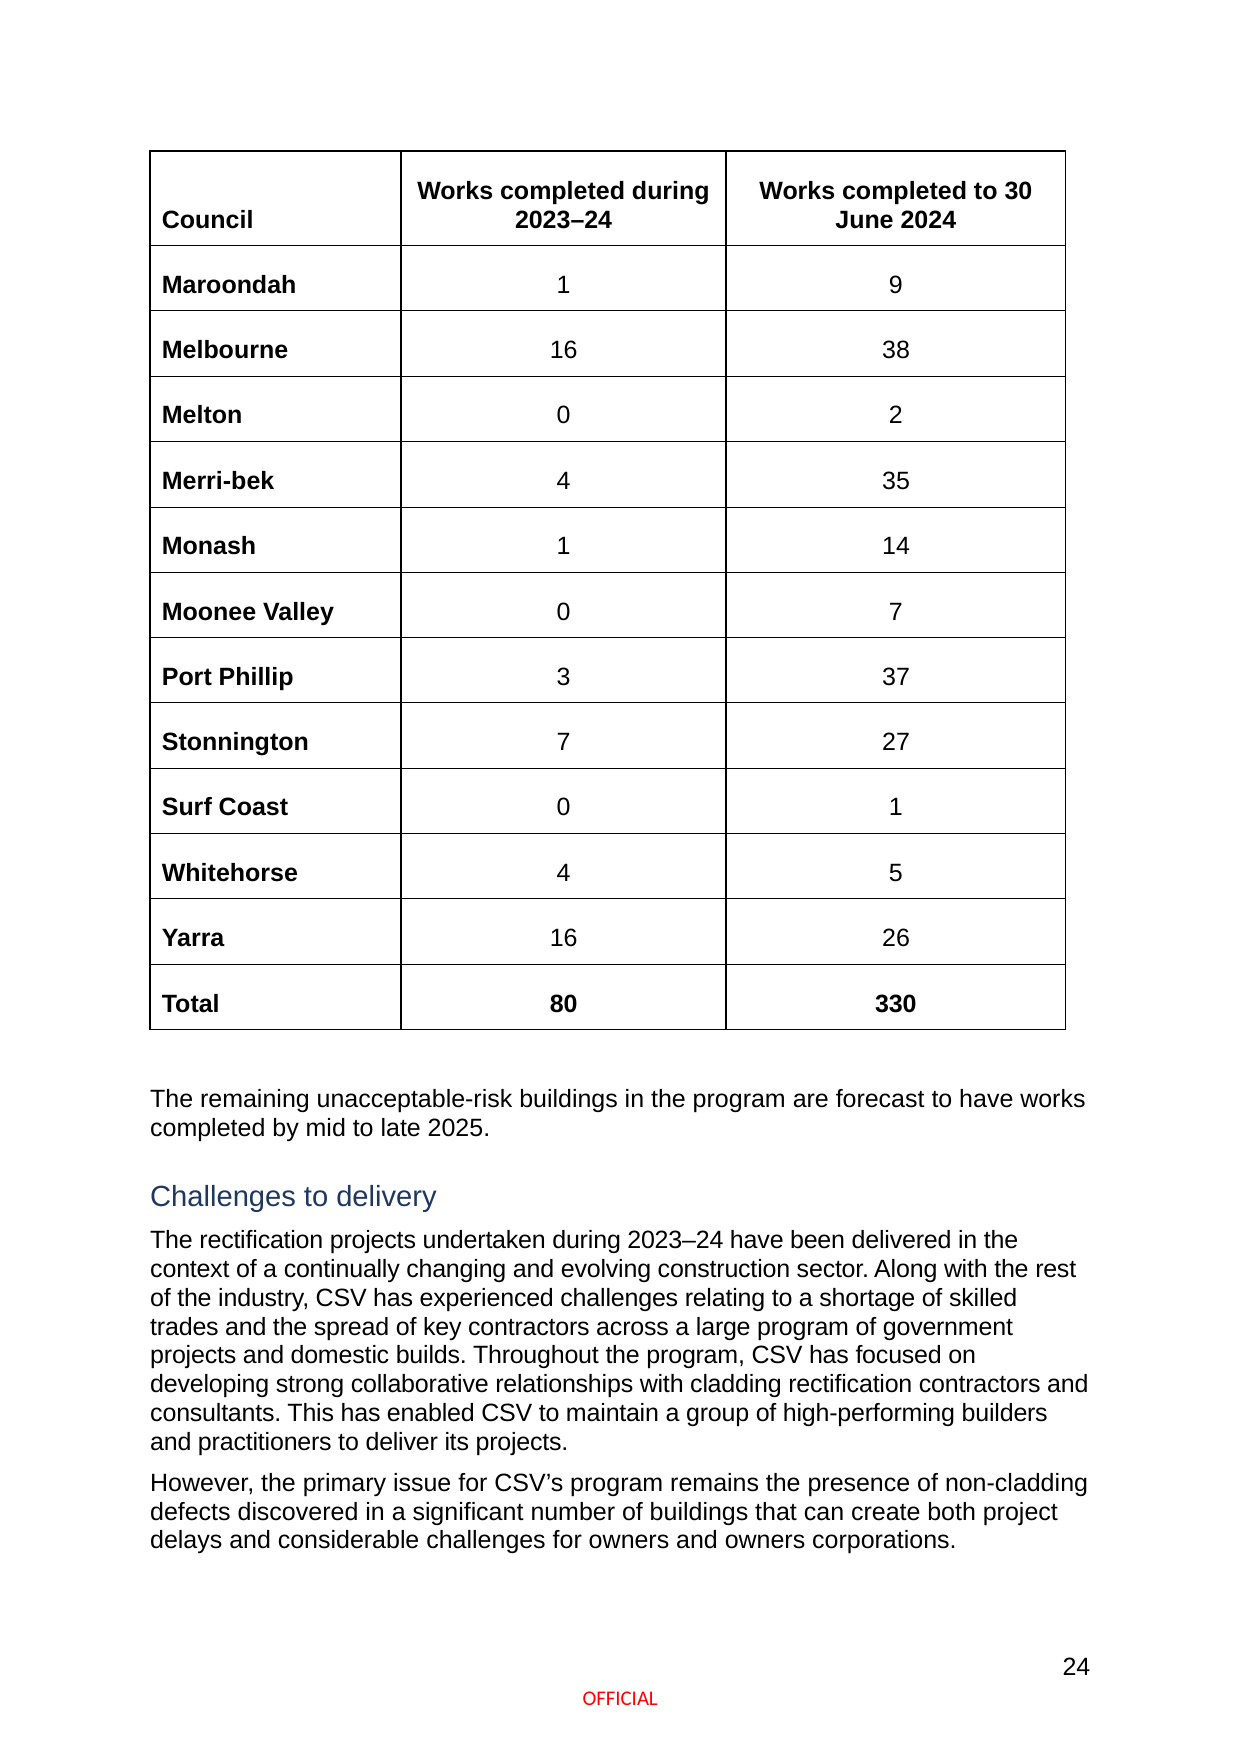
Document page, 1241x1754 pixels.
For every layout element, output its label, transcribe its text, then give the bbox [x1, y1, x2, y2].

table_header Council [151, 152, 400, 245]
table_header Works completed to 30 June 2024 [727, 152, 1065, 245]
subtitle Challenges to delivery [150, 1179, 1090, 1213]
table_cell 1 [402, 246, 725, 310]
table_cell 1 [402, 508, 725, 572]
table_cell 5 [727, 834, 1065, 898]
table_cell Whitehorse [151, 834, 400, 898]
table_cell Yarra [151, 899, 400, 963]
table_cell 16 [402, 311, 725, 376]
table_cell Stonnington [151, 703, 400, 768]
table_cell Merri-bek [151, 442, 400, 506]
table_cell 16 [402, 899, 725, 963]
table_header Works completed during 2023–24 [402, 152, 725, 245]
table_cell Port Phillip [151, 638, 400, 702]
table_cell 4 [402, 442, 725, 506]
table_cell 3 [402, 638, 725, 702]
table_cell Maroondah [151, 246, 400, 310]
table_cell 0 [402, 573, 725, 637]
text However, the primary issue for CSV’s program remains the presence of non-cladding defects discovered in a significant number of buildings that can create both project delays and considerable challenges for owners and owners corporations. [150, 1468, 1090, 1554]
table_cell 35 [727, 442, 1065, 506]
table_cell 9 [727, 246, 1065, 310]
table_cell 0 [402, 769, 725, 833]
table_cell 2 [727, 377, 1065, 441]
table_cell Surf Coast [151, 769, 400, 833]
table_cell 38 [727, 311, 1065, 376]
table_cell 4 [402, 834, 725, 898]
table_cell 26 [727, 899, 1065, 963]
table_cell Melton [151, 377, 400, 441]
table_cell 1 [727, 769, 1065, 833]
text The rectification projects undertaken during 2023–24 have been delivered in the context of a continually changing and evolving construction sector. Along with the rest of the industry, CSV has experienced challenges relating to a shortage of skilled trades and the spread of key contractors across a large program of government projects and domestic builds. Throughout the program, CSV has focused on developing strong collaborative relationships with cladding rectification contractors and consultants. This has enabled CSV to maintain a group of high-performing builders and practitioners to deliver its projects. [150, 1225, 1090, 1455]
table_cell 27 [727, 703, 1065, 768]
table_cell Moonee Valley [151, 573, 400, 637]
text The remaining unacceptable-risk buildings in the program are forecast to have works completed by mid to late 2025. [150, 1084, 1090, 1142]
table_cell 0 [402, 377, 725, 441]
table_cell Total [151, 965, 400, 1029]
table_cell 80 [402, 965, 725, 1029]
table_cell 330 [727, 965, 1065, 1029]
table_cell Melbourne [151, 311, 400, 376]
table_cell 14 [727, 508, 1065, 572]
table_cell 7 [402, 703, 725, 768]
table_cell Monash [151, 508, 400, 572]
table_cell 7 [727, 573, 1065, 637]
table_cell 37 [727, 638, 1065, 702]
